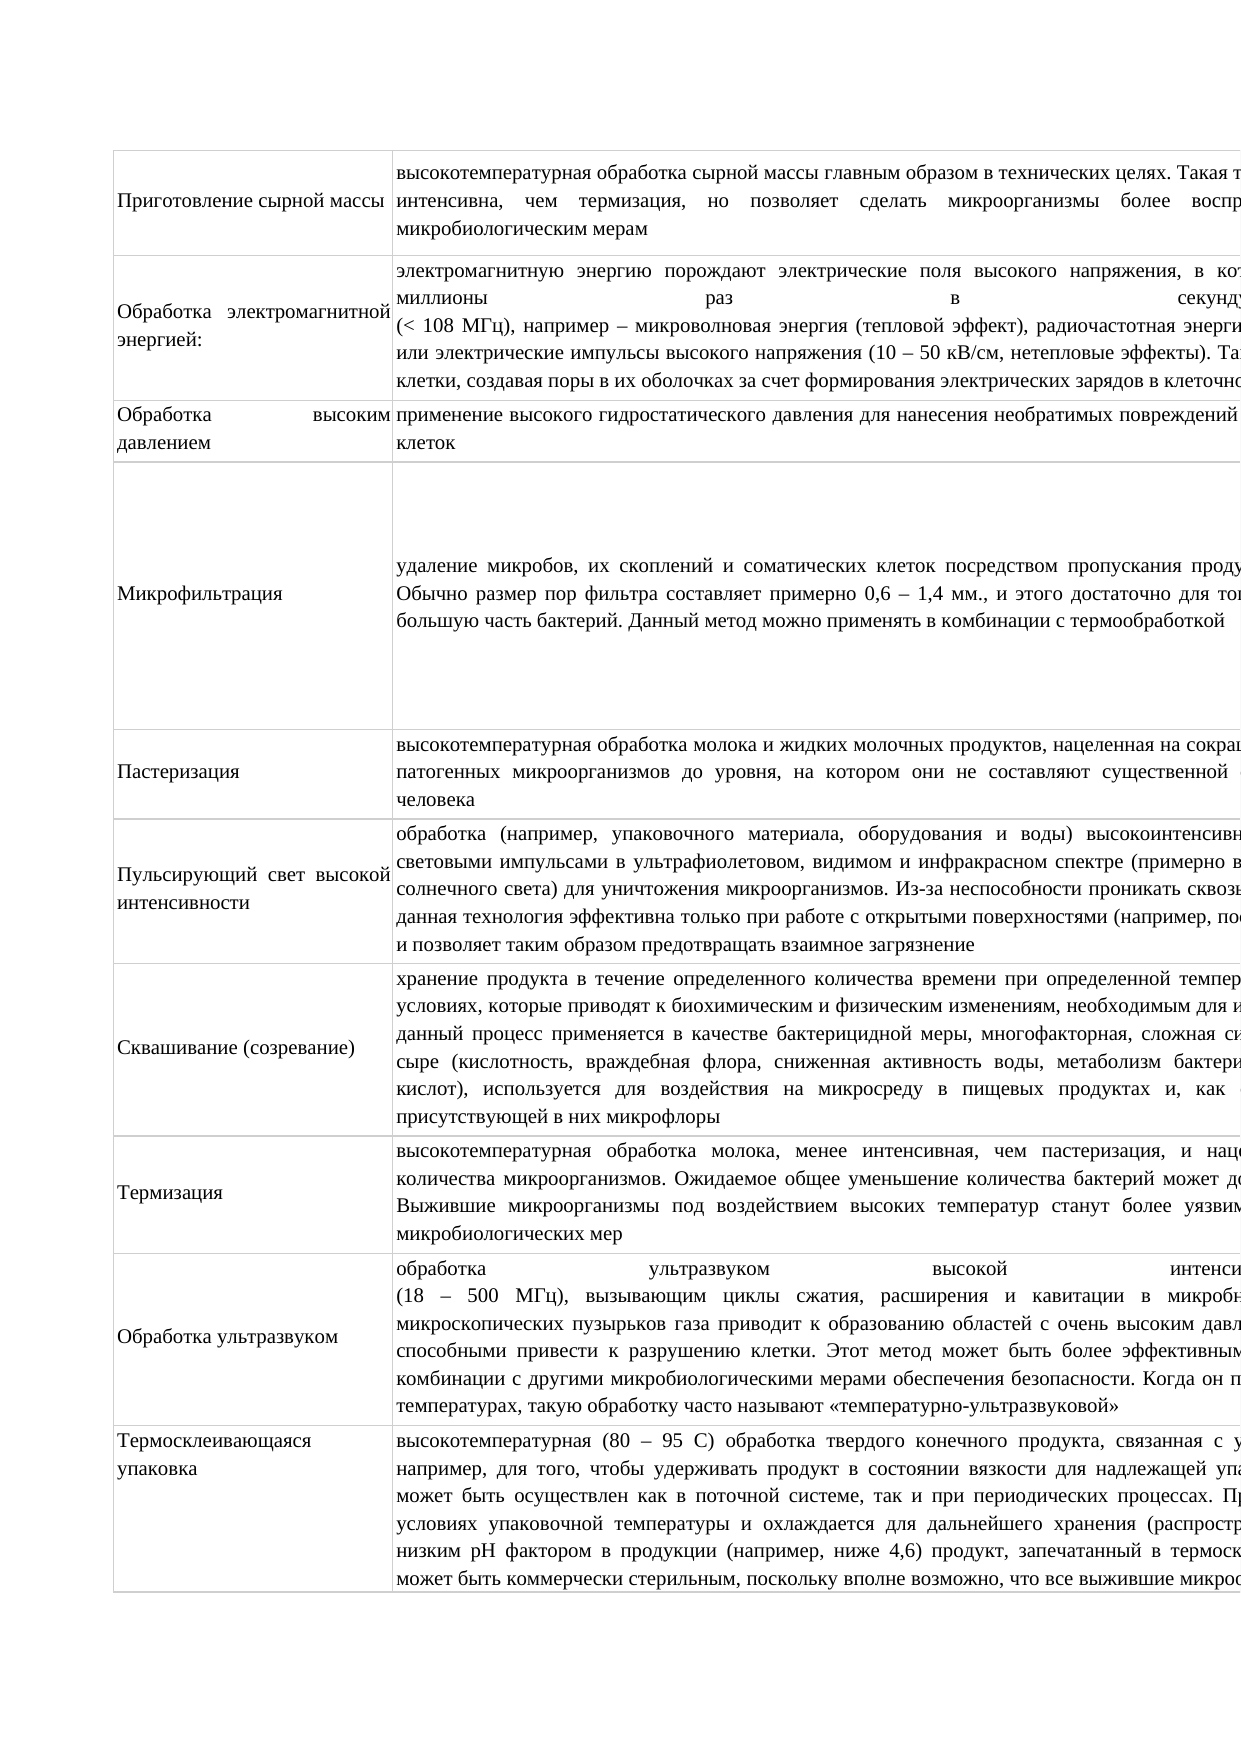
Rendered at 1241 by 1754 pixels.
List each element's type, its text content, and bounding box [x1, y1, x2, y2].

table_cell Обработка электромагнитной энергией: [114, 256, 392, 399]
table_cell обработка (например, упаковочного материала, оборудования и воды) высокоинтенсивными широкополосными световыми импульсами в ультрафиолетовом, видимом и инфракрасном спектре (примерно в 20 000 раз интенсивнее солнечного света) для уничтожения микроорганизмов. Из-за неспособности проникать сквозь непрозрачные вещества данная технология эффективна только при работе с открытыми поверхностями (например, после удаления биопленки) и позволяет таким образом предотвращать взаимное загрязнение [393, 820, 1240, 963]
table_cell Пульсирующий свет высокой интенсивности [114, 820, 392, 963]
table_cell Обработка ультразвуком [114, 1254, 392, 1425]
table_cell Сквашивание (созревание) [114, 964, 392, 1135]
table_cell обработка ультразвуком высокой интенсивности (18 – 500 МГц), вызывающим циклы сжатия, расширения и кавитации в микробных клетках. Имплозия микроскопических пузырьков газа приводит к образованию областей с очень высоким давлением и температурами, способными привести к разрушению клетки. Этот метод может быть более эффективным, если применять его в комбинации с другими микробиологическими мерами обеспечения безопасности. Когда он применяется при высоких температурах, такую обработку часто называют «температурно-ультразвуковой» [393, 1254, 1240, 1425]
table_cell высокотемпературная обработка молока, менее интенсивная, чем пастеризация, и нацеленная на сокращение количества микроорганизмов. Ожидаемое общее уменьшение количества бактерий может достигать 3 – 4 порядков. Выжившие микроорганизмы под воздействием высоких температур станут более уязвимыми для последующих микробиологических мер [393, 1137, 1240, 1253]
table_cell применение высокого гидростатического давления для нанесения необратимых повреждений мембранам бесспоровых клеток [393, 401, 1240, 461]
table_cell высокотемпературная обработка молока и жидких молочных продуктов, нацеленная на сокращение количества любых патогенных микроорганизмов до уровня, на котором они не составляют существенной опасности для здоровья человека [393, 730, 1240, 818]
table_cell Приготовление сырной массы [114, 151, 392, 255]
table_cell электромагнитную энергию порождают электрические поля высокого напряжения, в которых частота меняется миллионы раз в секунду (< 108 МГц), например – микроволновая энергия (тепловой эффект), радиочастотная энергия (нетепловые эффекты) или электрические импульсы высокого напряжения (10 – 50 кВ/см, нетепловые эффекты). Такая обработка разрушает клетки, создавая поры в их оболочках за счет формирования электрических зарядов в клеточной мембране [393, 256, 1240, 399]
table_cell удаление микробов, их скоплений и соматических клеток посредством пропускания продукта через микрофильтр. Обычно размер пор фильтра составляет примерно 0,6 – 1,4 мм., и этого достаточно для того, чтобы отфильтровать большую часть бактерий. Данный метод можно применять в комбинации с термообработкой [393, 463, 1240, 729]
table_cell Обработка высоким давлением [114, 401, 392, 461]
table_cell Пастеризация [114, 730, 392, 818]
table_cell высокотемпературная обработка сырной массы главным образом в технических целях. Такая тепловая обработка менее интенсивна, чем термизация, но позволяет сделать микроорганизмы более восприимчивыми к другим микробиологическим мерам [393, 151, 1240, 255]
table_cell хранение продукта в течение определенного количества времени при определенной температуре и в определенных условиях, которые приводят к биохимическим и физическим изменениям, необходимым для изготовления сыра. Когда данный процесс применяется в качестве бактерицидной меры, многофакторная, сложная система, развивающаяся в сыре (кислотность, враждебная флора, сниженная активность воды, метаболизм бактериоцидов и органических кислот), используется для воздействия на микросреду в пищевых продуктах и, как следствие, – на состав присутствующей в них микрофлоры [393, 964, 1240, 1135]
table_cell Термизация [114, 1137, 392, 1253]
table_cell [114, 1426, 392, 1591]
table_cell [393, 1426, 1240, 1591]
table_cell Микрофильтрация [114, 463, 392, 729]
